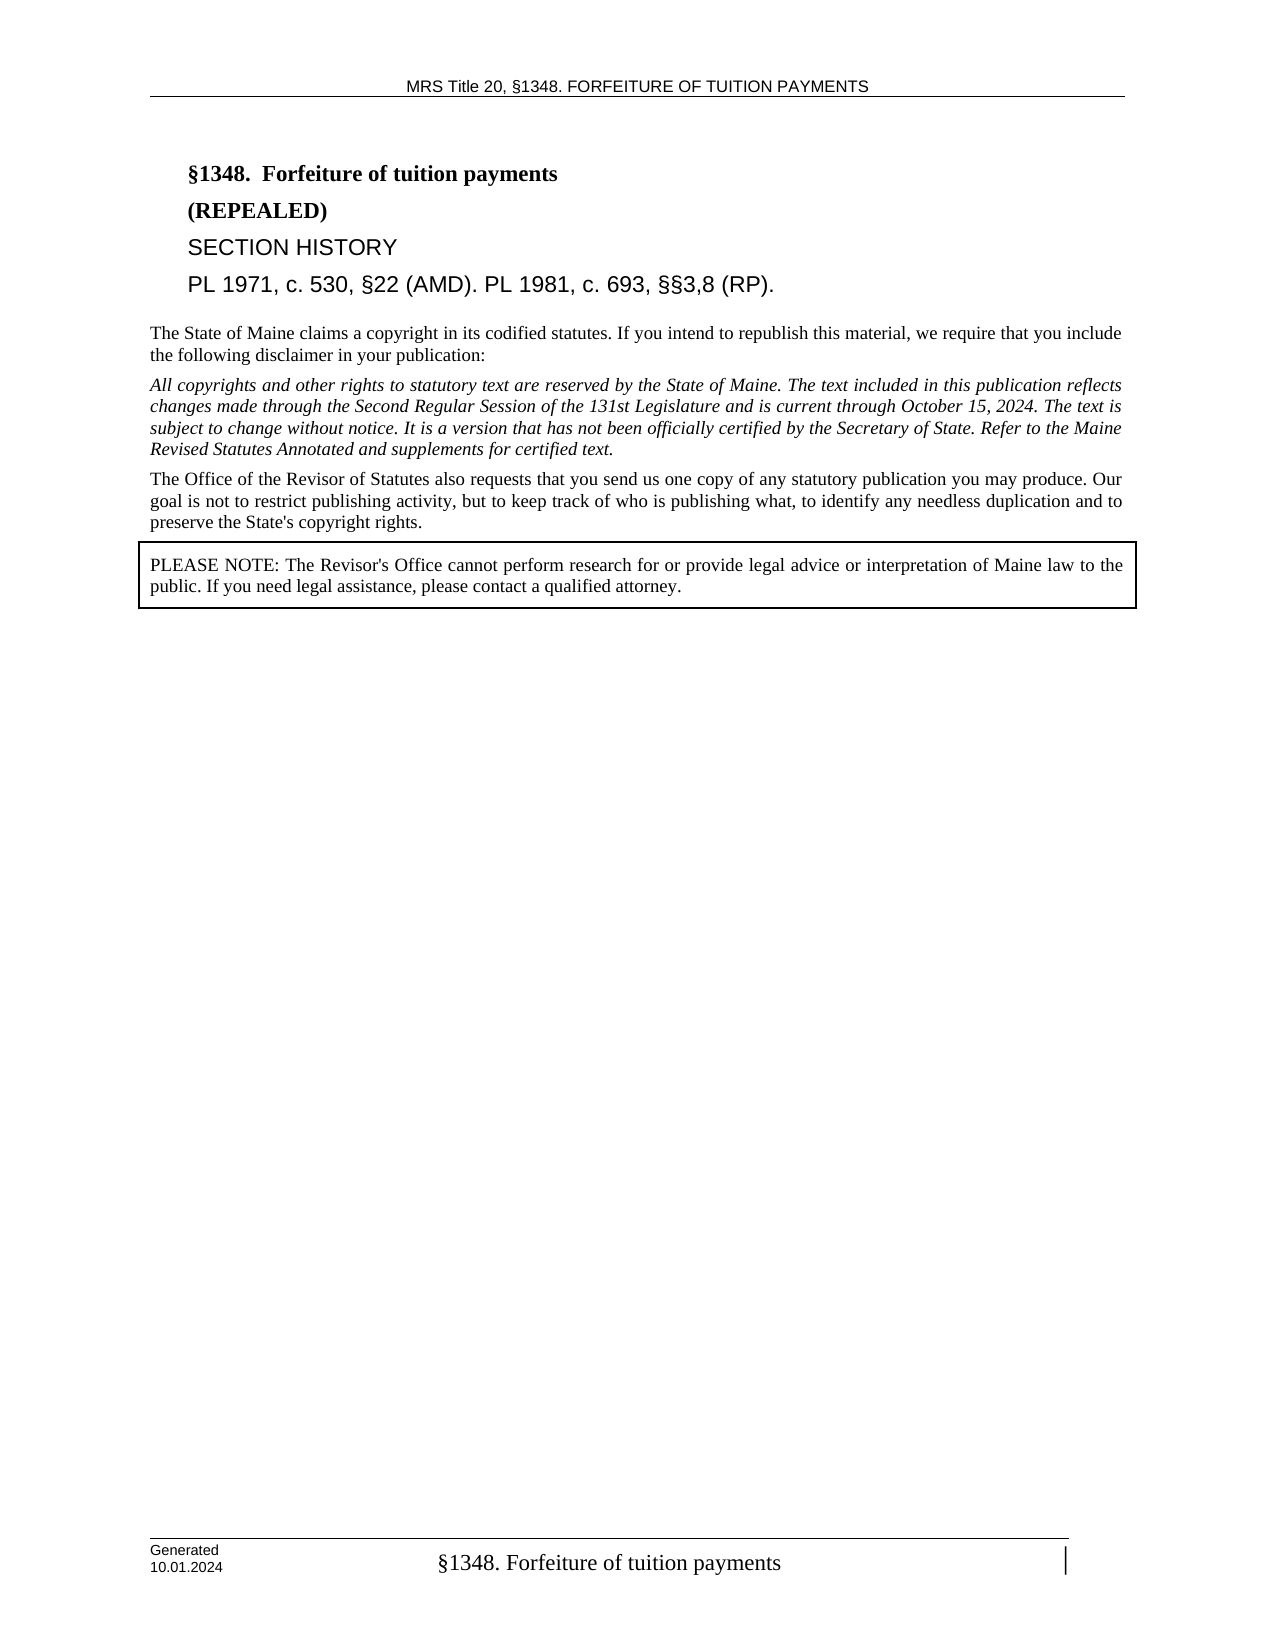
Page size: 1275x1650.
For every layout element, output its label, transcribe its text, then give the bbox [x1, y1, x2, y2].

text PLEASE NOTE: The Revisor's Office cannot perform research for or provide legal advice or interpretation of Maine law to the public. If you need legal assistance, please contact a qualified attorney. [140, 543, 1135, 607]
text SECTION HISTORY [187, 234, 1125, 260]
text All copyrights and other rights to statutory text are reserved by the State of Maine. The text included in this publication reflects changes made through the Second Regular Session of the 131st Legislature and is current through October 15, 2024 . The text is subject to change without notice. It is a version that has not been officially certified by the Secretary of State. Refer to the Maine Revised Statutes Annotated and supplements for certified text. [150, 373, 1125, 460]
text PL 1971, c. 530, §22 (AMD). PL 1981, c. 693, §§3,8 (RP). [187, 271, 1125, 297]
text §1348. Forfeiture of tuition payments [187, 160, 1125, 187]
text The State of Maine claims a copyright in its codified statutes. If you intend to republish this material, we require that you include the following disclaimer in your publication: [150, 322, 1125, 365]
text (REPEALED) [187, 197, 1125, 223]
text The Office of the Revisor of Statutes also requests that you send us one copy of any statutory publication you may produce. Our goal is not to restrict publishing activity, but to keep track of who is publishing what, to identify any needless duplication and to preserve the State's copyright rights. [150, 468, 1125, 533]
